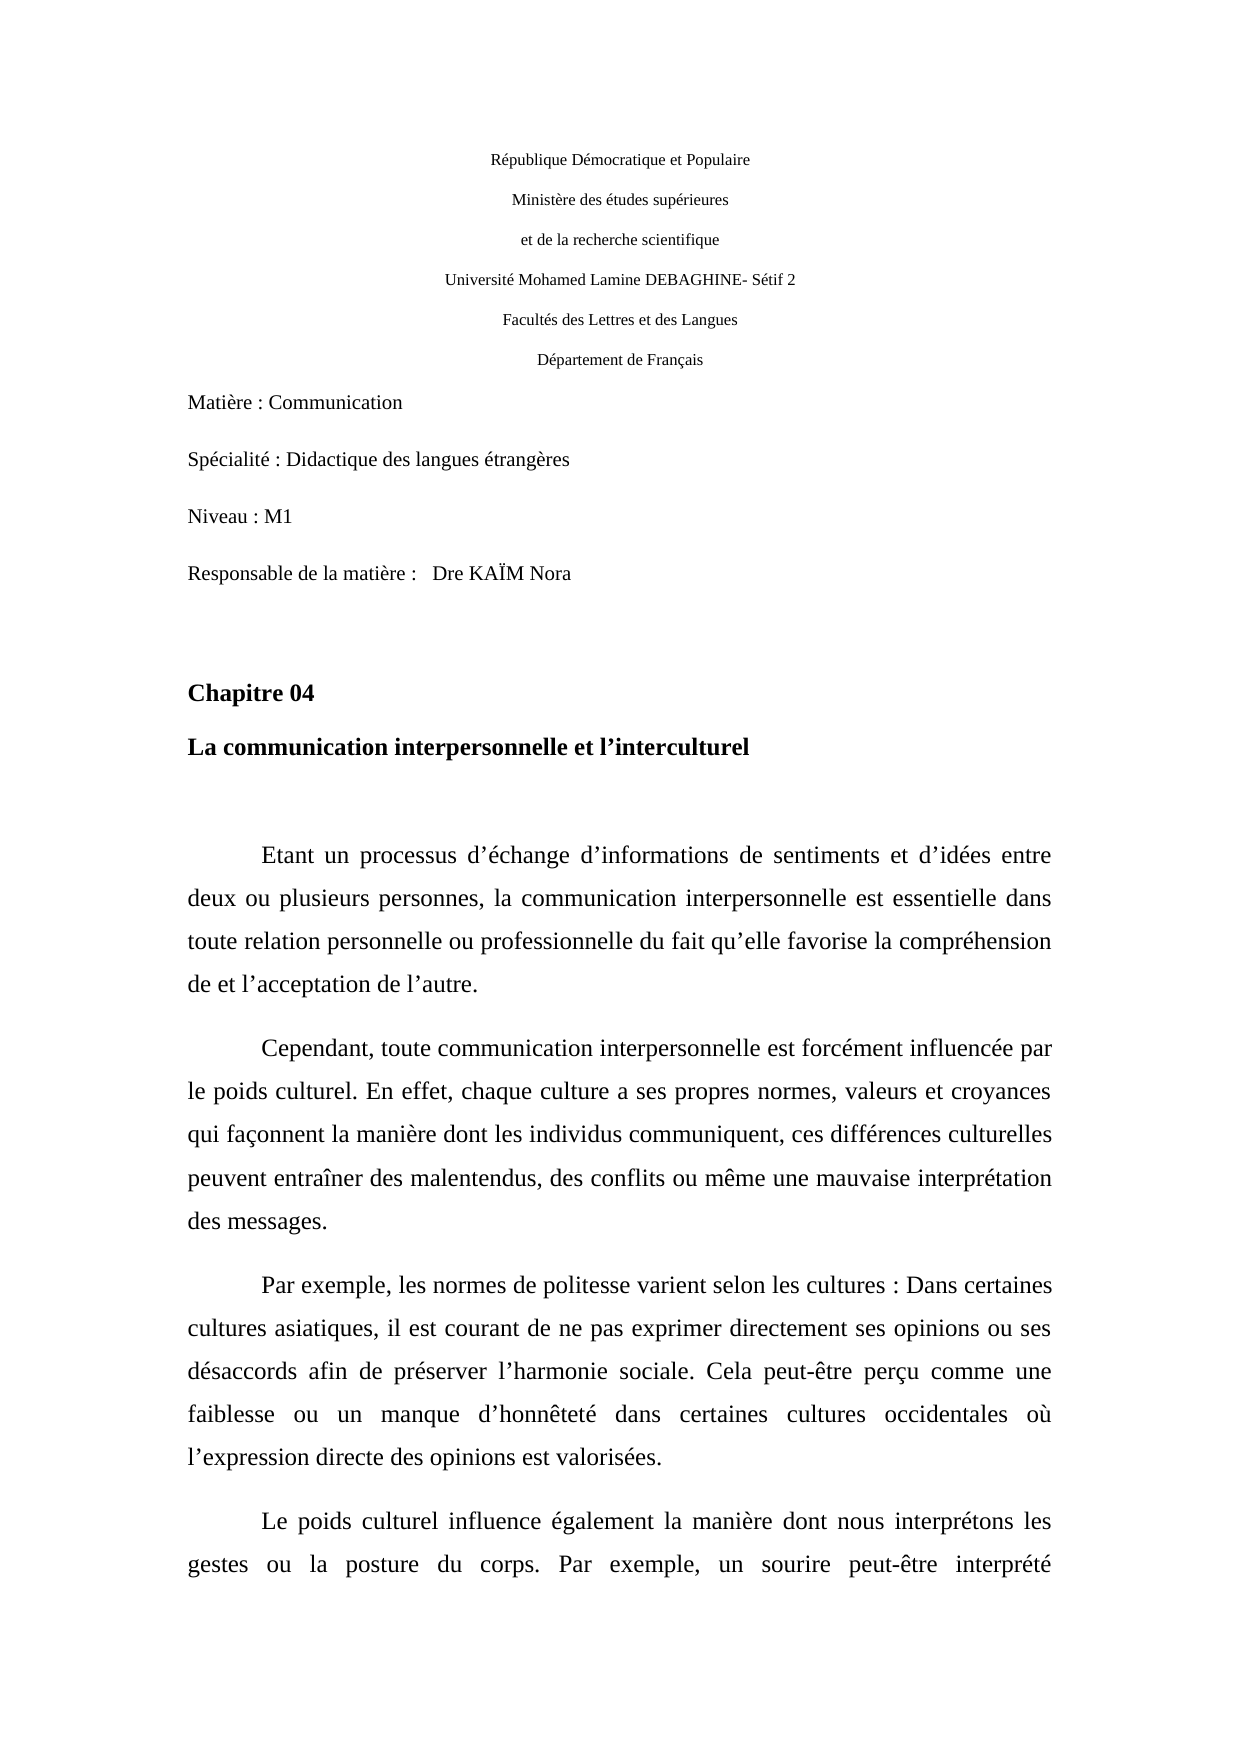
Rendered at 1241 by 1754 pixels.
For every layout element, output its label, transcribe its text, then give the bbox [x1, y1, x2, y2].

text Cependant, toute communication interpersonnelle est forcément influencée par le poids culturel. En effet, chaque culture a ses propres normes, valeurs et croyances qui façonnent la manière dont les individus communiquent, ces différences culturelles peuvent entraîner des malentendus, des conflits ou même une mauvaise interprétation des messages. [187, 1033, 1053, 1234]
text Matière : Communication [187, 390, 1053, 414]
text La communication interpersonnelle et l’interculturel [187, 732, 1053, 761]
text République Démocratique et Populaire [187, 150, 1053, 169]
text Facultés des Lettres et des Langues [187, 310, 1053, 329]
text Etant un processus d’échange d’informations de sentiments et d’idées entre deux ou plusieurs personnes, la communication interpersonnelle est essentielle dans toute relation personnelle ou professionnelle du fait qu’elle favorise la compréhension de et l’acceptation de l’autre. [187, 840, 1053, 998]
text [187, 1506, 1053, 1578]
text Département de Français [187, 350, 1053, 369]
text Chapitre 04 [187, 678, 1053, 707]
text Spécialité : Didactique des langues étrangères [187, 447, 1053, 471]
text Université Mohamed Lamine DEBAGHINE- Sétif 2 [187, 270, 1053, 289]
text Ministère des études supérieures [187, 190, 1053, 209]
text Niveau : M1 [187, 504, 1053, 528]
text et de la recherche scientifique [187, 230, 1053, 249]
text Par exemple, les normes de politesse varient selon les cultures : Dans certaines cultures asiatiques, il est courant de ne pas exprimer directement ses opinions ou ses désaccords afin de préserver l’harmonie sociale. Cela peut-être perçu comme une faiblesse ou un manque d’honnêteté dans certaines cultures occidentales où l’expression directe des opinions est valorisées. [187, 1270, 1053, 1471]
text Responsable de la matière : Dre KAÏM Nora [187, 561, 1053, 585]
